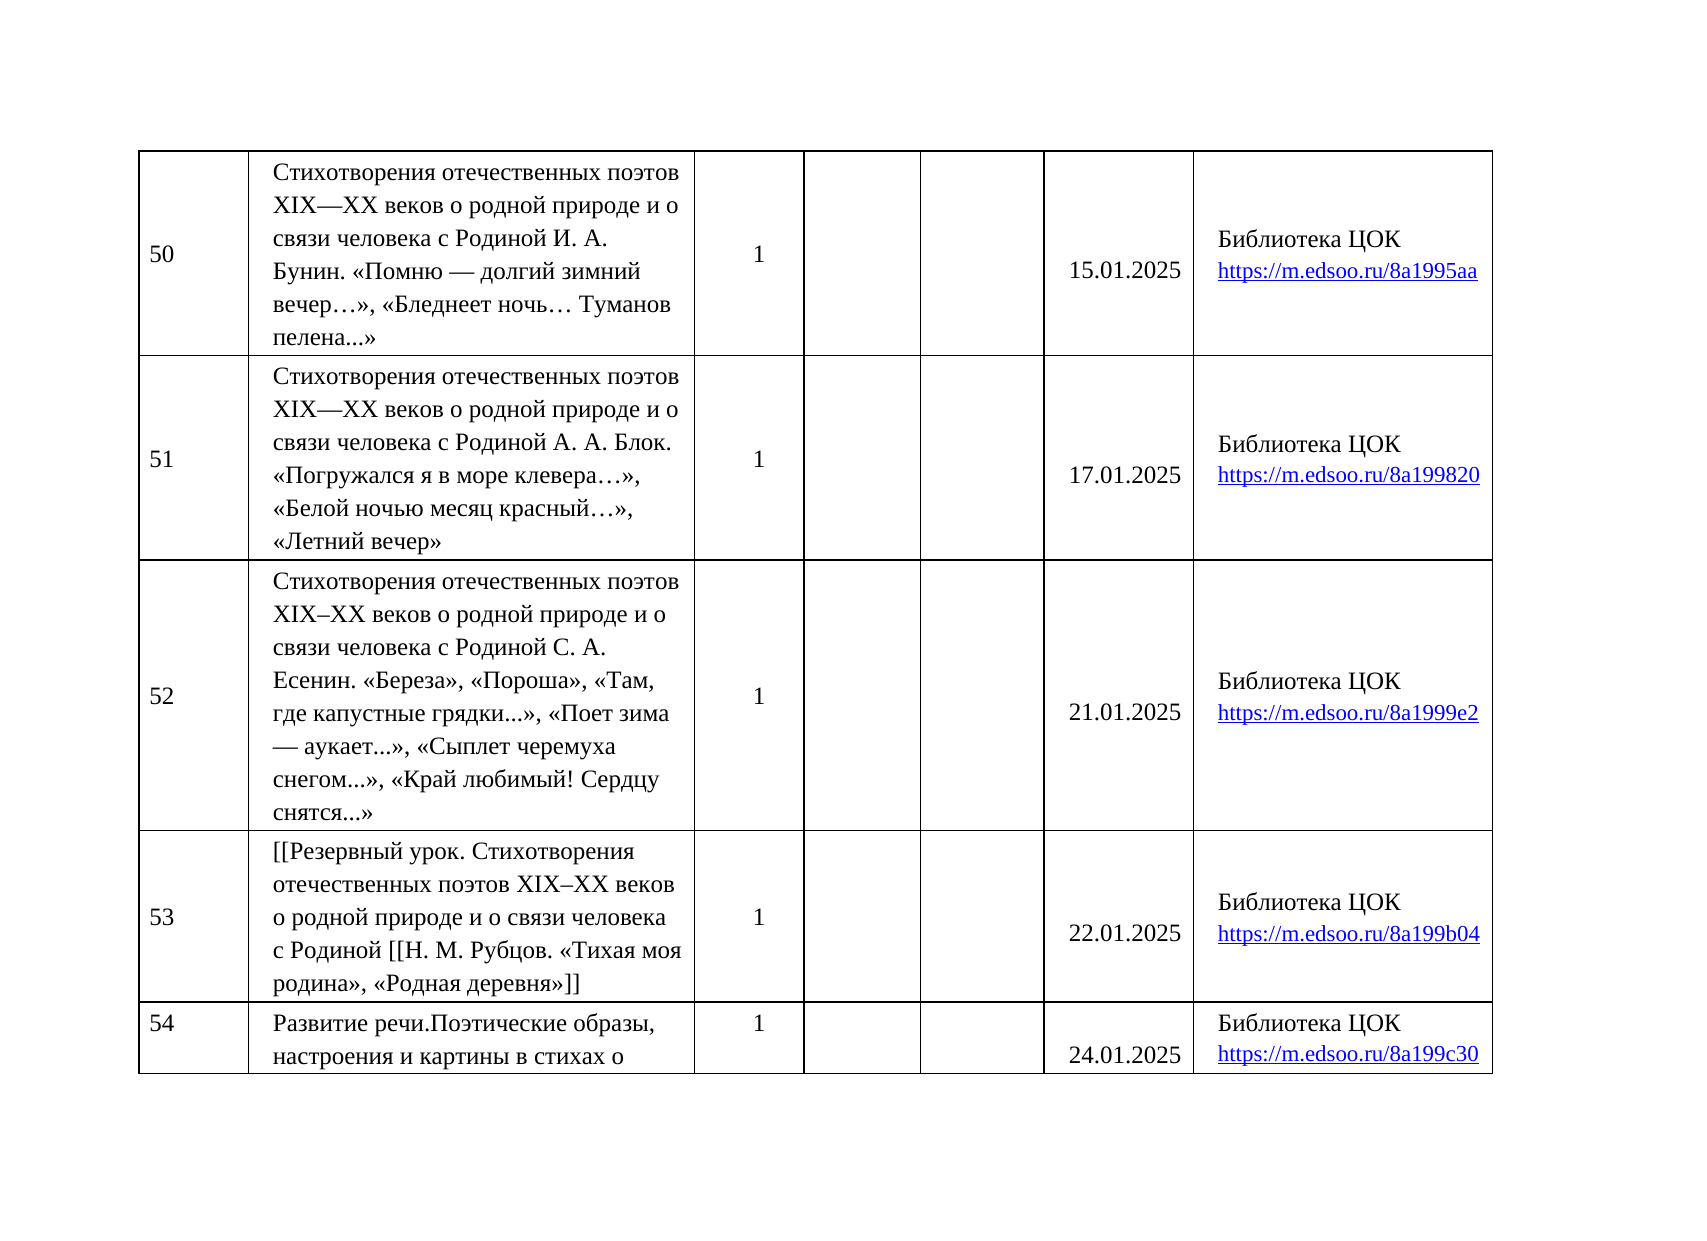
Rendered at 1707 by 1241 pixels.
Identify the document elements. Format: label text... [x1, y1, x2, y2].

table_cell 51 [140, 356, 248, 559]
table_cell [[Резервный урок. Стихотворения отечественных поэтов XIX–ХХ веков о родной природе и о связи человека с Родиной [[Н. М. Рубцов. «Тихая моя родина», «Родная деревня»]] [249, 831, 694, 1001]
table_cell [921, 831, 1043, 1001]
table_cell [805, 152, 920, 354]
table_cell 50 [140, 152, 248, 354]
table_cell Библиотека ЦОК https://m.edsoo.ru/8a199b04 [1194, 831, 1492, 1001]
table_cell 15.01.2025 [1045, 152, 1193, 354]
table_cell Стихотворения отечественных поэтов XIX—ХХ веков о родной природе и о связи человека с Родиной А. А. Блок. «Погружался я в море клевера…», «Белой ночью месяц красный…», «Летний вечер» [249, 356, 694, 559]
table_cell 21.01.2025 [1045, 561, 1193, 829]
table_cell 1 [695, 356, 803, 559]
table_cell Библиотека ЦОК https://m.edsoo.ru/8a1995aa [1194, 152, 1492, 354]
table_cell Библиотека ЦОК https://m.edsoo.ru/8a1999e2 [1194, 561, 1492, 829]
table_cell [921, 1003, 1043, 1073]
table_cell Стихотворения отечественных поэтов XIX–ХХ веков о родной природе и о связи человека с Родиной С. А. Есенин. «Береза», «Пороша», «Там, где капустные грядки...», «Поет зима — аукает...», «Сыплет черемуха снегом...», «Край любимый! Сердцу снятся...» [249, 561, 694, 829]
table_cell [805, 356, 920, 559]
table_cell [921, 356, 1043, 559]
table_cell Библиотека ЦОК https://m.edsoo.ru/8a199820 [1194, 356, 1492, 559]
table_cell Стихотворения отечественных поэтов XIX—ХХ веков о родной природе и о связи человека с Родиной И. А. Бунин. «Помню — долгий зимний вечер…», «Бледнеет ночь… Туманов пелена...» [249, 152, 694, 354]
table_cell 17.01.2025 [1045, 356, 1193, 559]
table_cell [805, 831, 920, 1001]
table_cell 24.01.2025 [1045, 1003, 1193, 1073]
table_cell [249, 1003, 694, 1073]
table_cell 52 [140, 561, 248, 829]
table_cell 54 [140, 1003, 248, 1073]
table_cell 1 [695, 561, 803, 829]
table_cell 53 [140, 831, 248, 1001]
table_cell 1 [695, 1003, 803, 1073]
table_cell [1194, 1003, 1492, 1073]
table_cell [805, 561, 920, 829]
table_cell 1 [695, 152, 803, 354]
table_cell 1 [695, 831, 803, 1001]
table_cell 22.01.2025 [1045, 831, 1193, 1001]
table_cell [805, 1003, 920, 1073]
table_cell [921, 152, 1043, 354]
table_cell [921, 561, 1043, 829]
